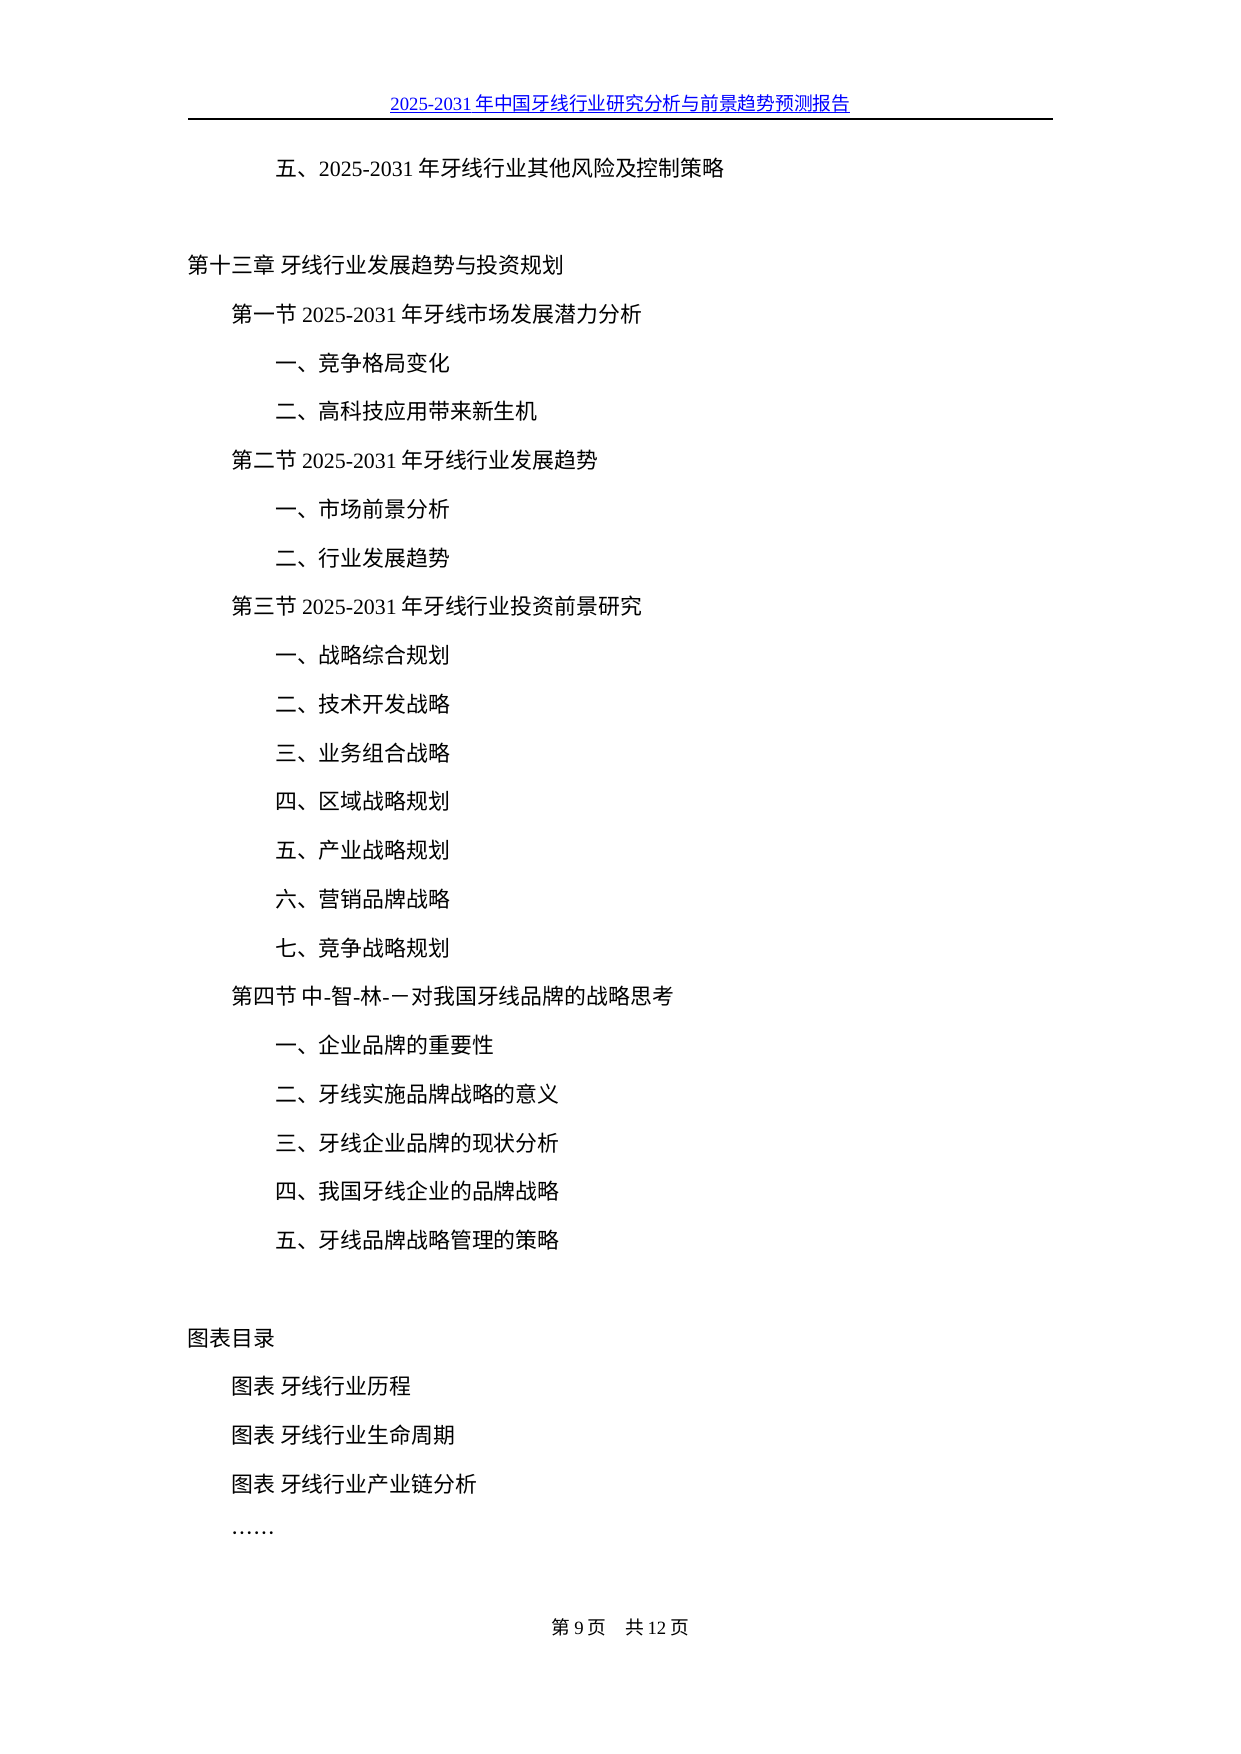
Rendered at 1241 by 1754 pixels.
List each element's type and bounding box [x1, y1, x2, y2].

text [187, 150, 1053, 1548]
